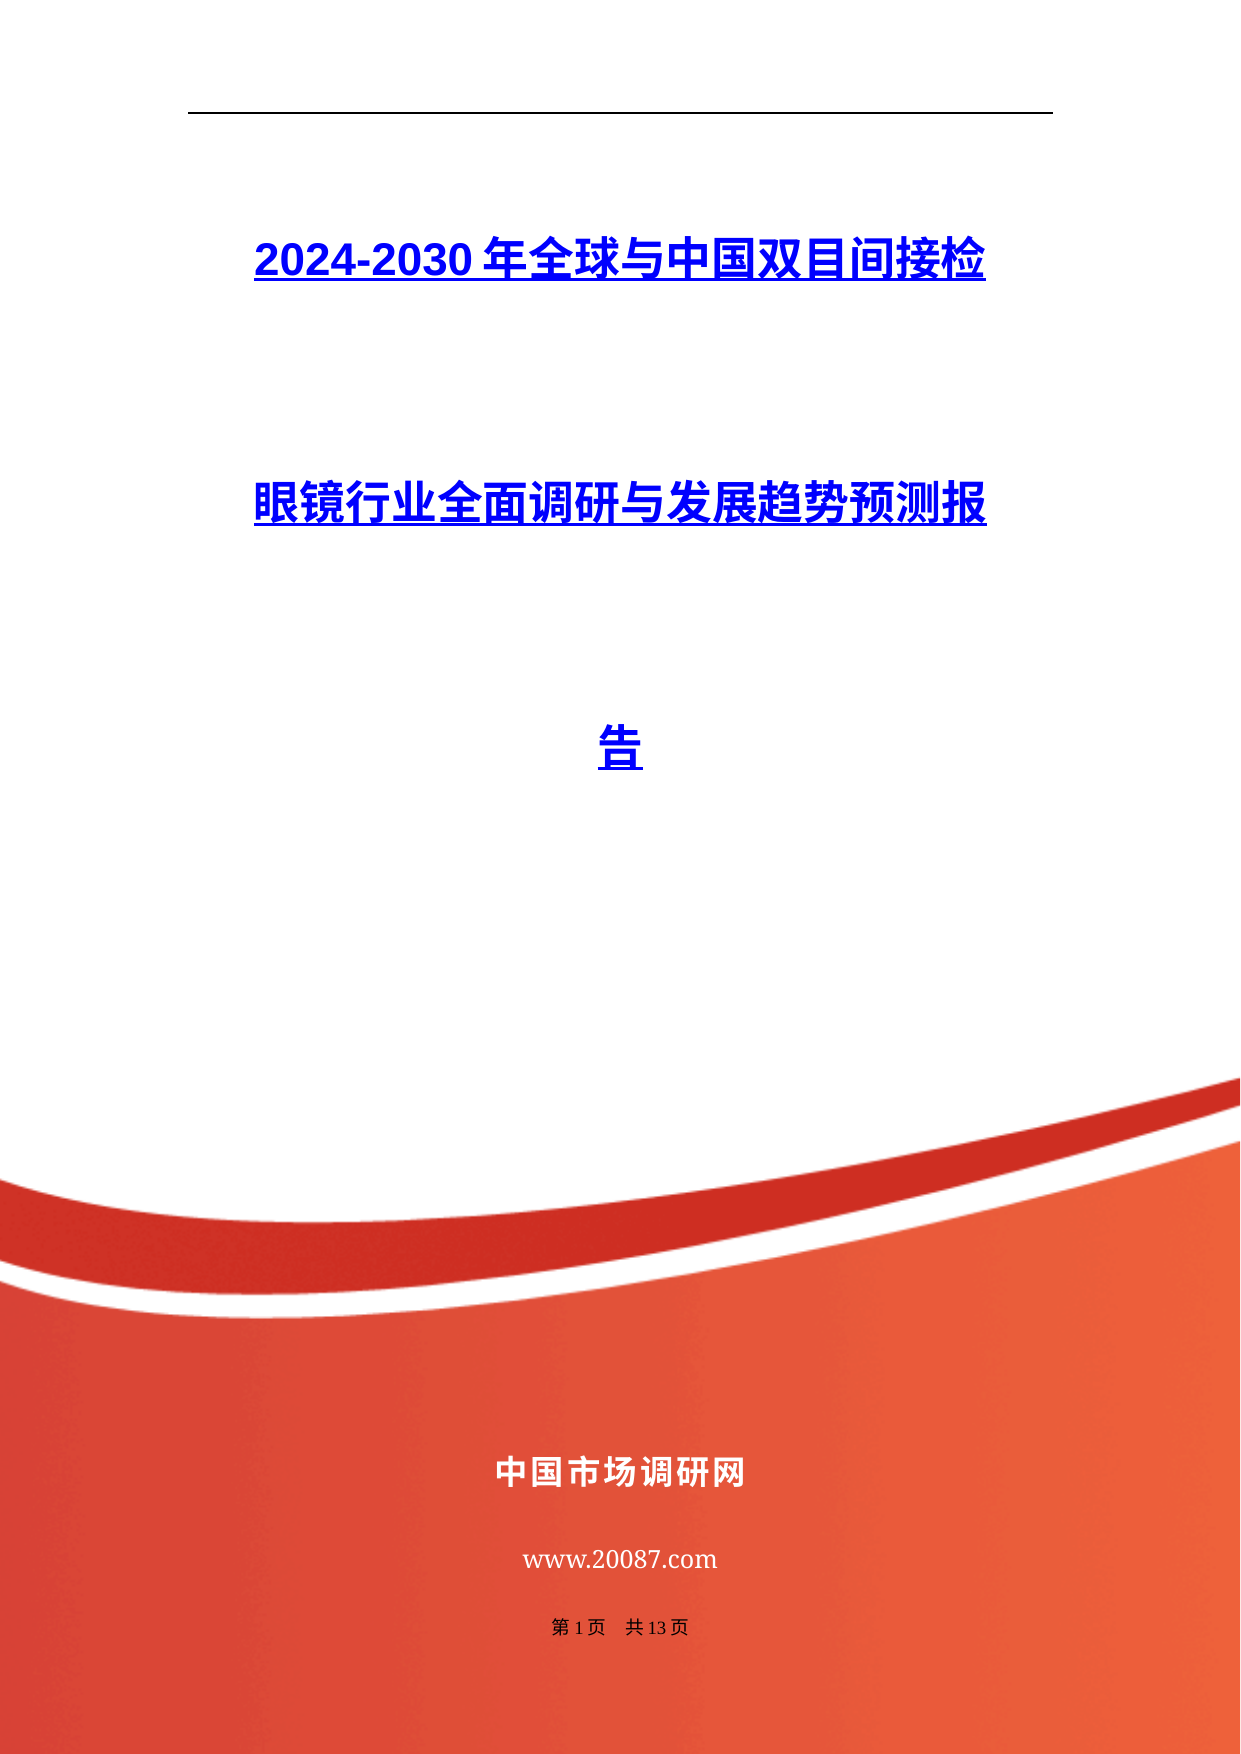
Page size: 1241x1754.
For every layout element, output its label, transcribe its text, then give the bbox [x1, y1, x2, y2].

picture [0, 1006, 1241, 1754]
table_header 2024-2030年全球与中国双目间接检眼镜行业全面调研与发展趋势预测报告 [188, 207, 1053, 871]
subtitle 中国市场调研网 [187, 1437, 1053, 1502]
text www.20087.com [187, 1526, 1053, 1591]
